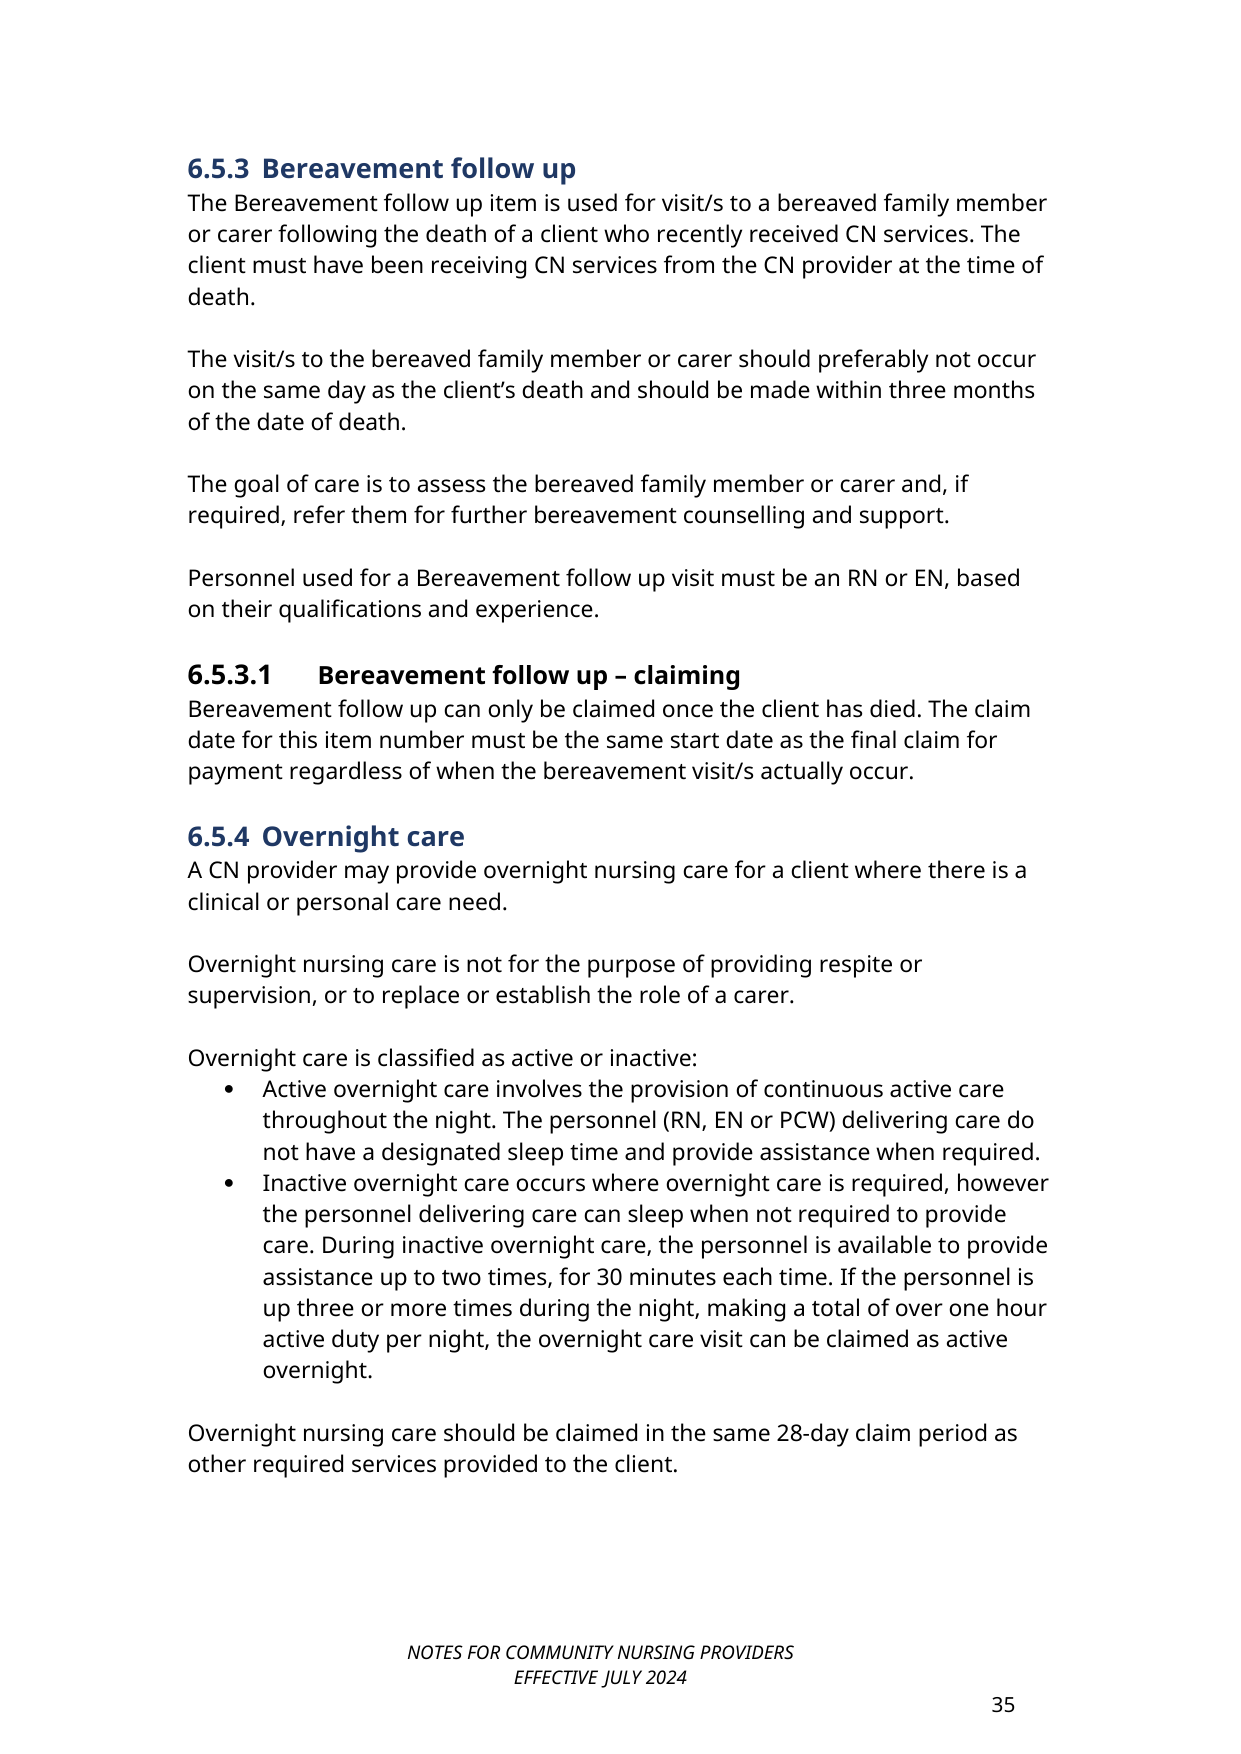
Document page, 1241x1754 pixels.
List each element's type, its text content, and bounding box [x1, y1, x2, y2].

text A CN provider may provide overnight nursing care for a client where there is a clinical or personal care need. [187, 854, 1053, 917]
subtitle Bereavement follow up – claiming [187, 656, 1053, 692]
text Bereavement follow up can only be claimed once the client has died. The claim date for this item number must be the same start date as the final claim for payment regardless of when the bereavement visit/s actually occur. [187, 692, 1053, 786]
list Inactive overnight care occurs where overnight care is required, however the personnel delivering care can sleep when not required to provide care. During inactive overnight care, the personnel is available to provide assistance up to two times, for 30 minutes each time. If the personnel is up three or more times during the night, making a total of over one hour active duty per night, the overnight care visit can be claimed as active overnight. [225, 1167, 1053, 1386]
list Active overnight care involves the provision of continuous active care throughout the night. The personnel (RN, EN or PCW) delivering care do not have a designated sleep time and provide assistance when required. [225, 1073, 1053, 1167]
text Overnight nursing care should be claimed in the same 28-day claim period as other required services provided to the client. [187, 1417, 1053, 1479]
text The goal of care is to assess the bereaved family member or carer and, if required, refer them for further bereavement counselling and support. [187, 468, 1053, 531]
text Overnight care is classified as active or inactive: [187, 1042, 1053, 1073]
text Personnel used for a Bereavement follow up visit must be an RN or EN, based on their qualifications and experience. [187, 562, 1053, 624]
text The visit/s to the bereaved family member or carer should preferably not occur on the same day as the client’s death and should be made within three months of the date of death. [187, 343, 1053, 437]
text The Bereavement follow up item is used for visit/s to a bereaved family member or carer following the death of a client who recently received CN services. The client must have been receiving CN services from the CN provider at the time of death. [187, 187, 1053, 312]
subtitle Bereavement follow up [187, 150, 1053, 187]
subtitle Overnight care [187, 817, 1053, 854]
text Overnight nursing care is not for the purpose of providing respite or supervision, or to replace or establish the role of a carer. [187, 948, 1053, 1011]
